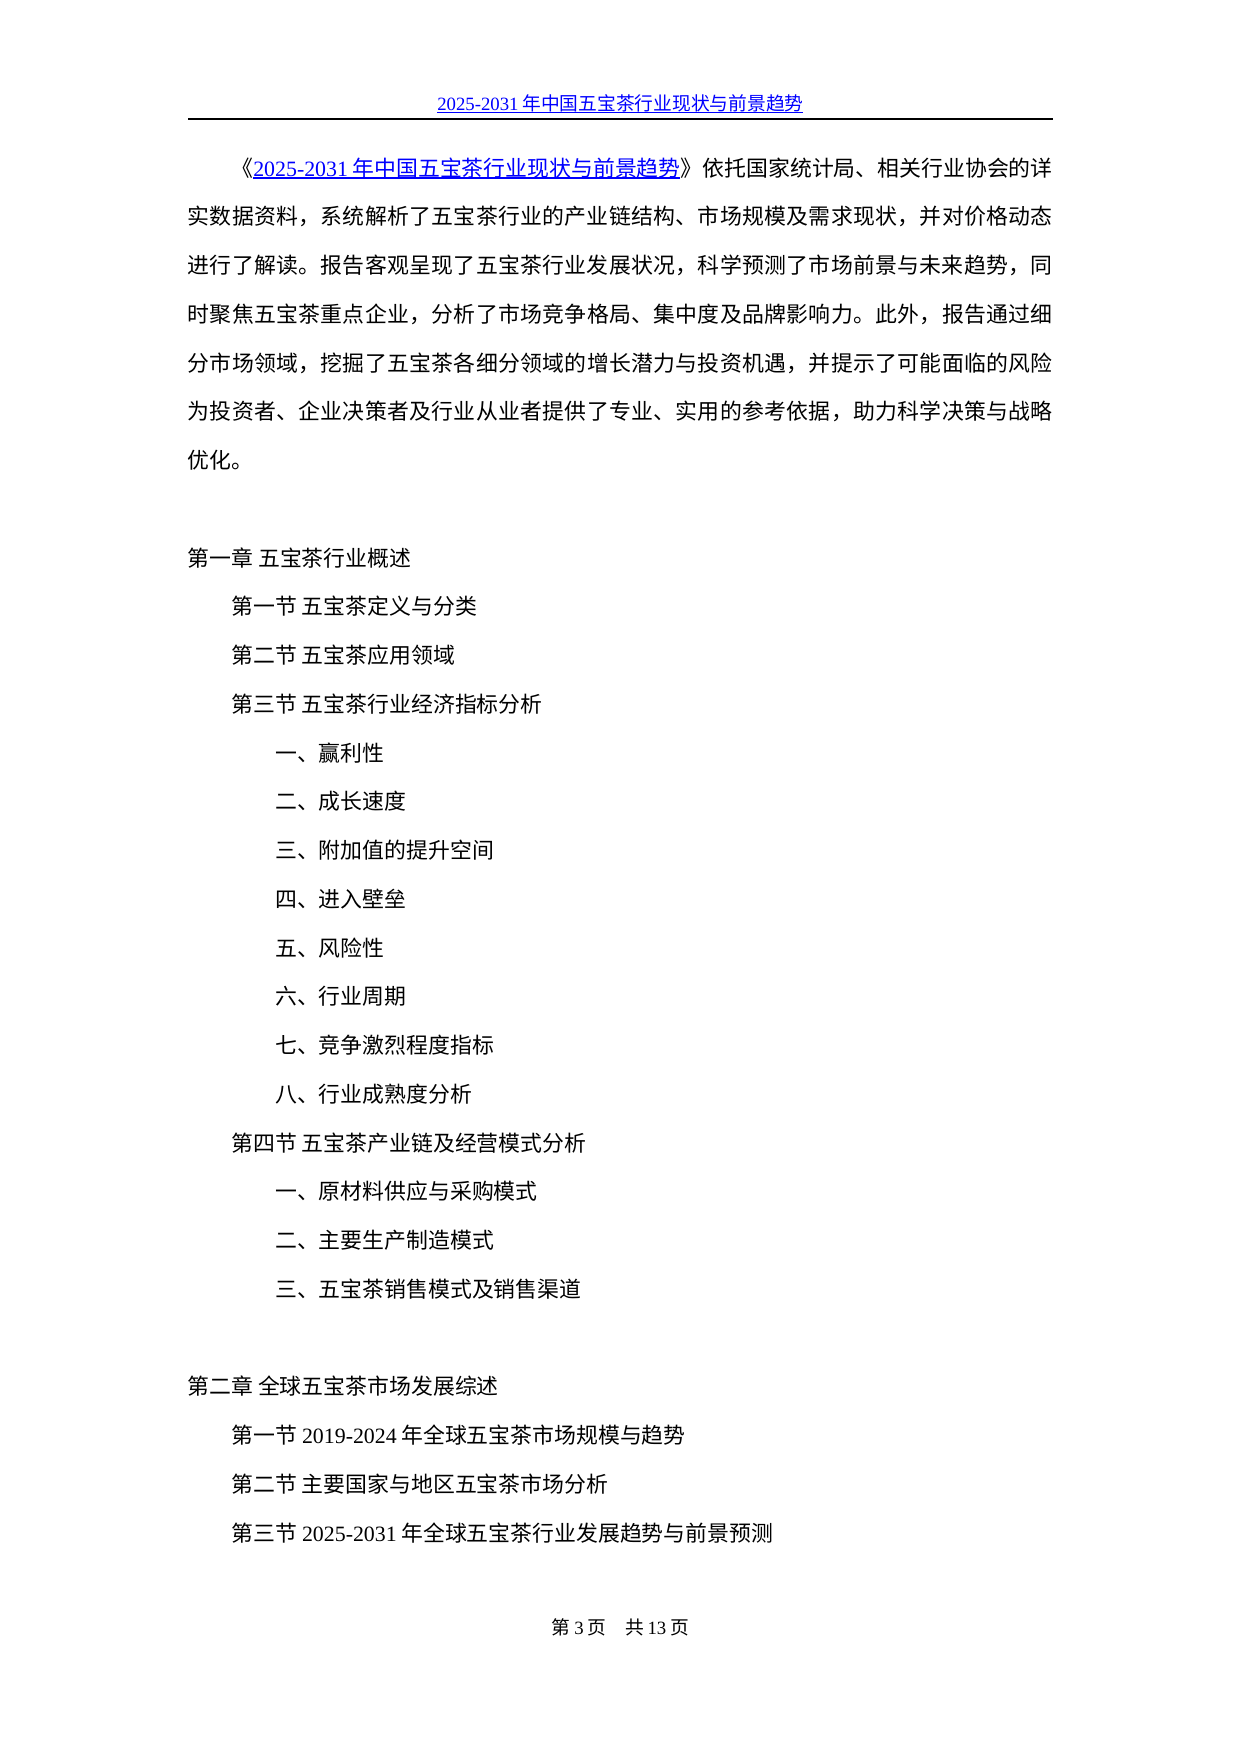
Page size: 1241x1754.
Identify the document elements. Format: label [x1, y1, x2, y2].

text [187, 150, 1053, 1548]
